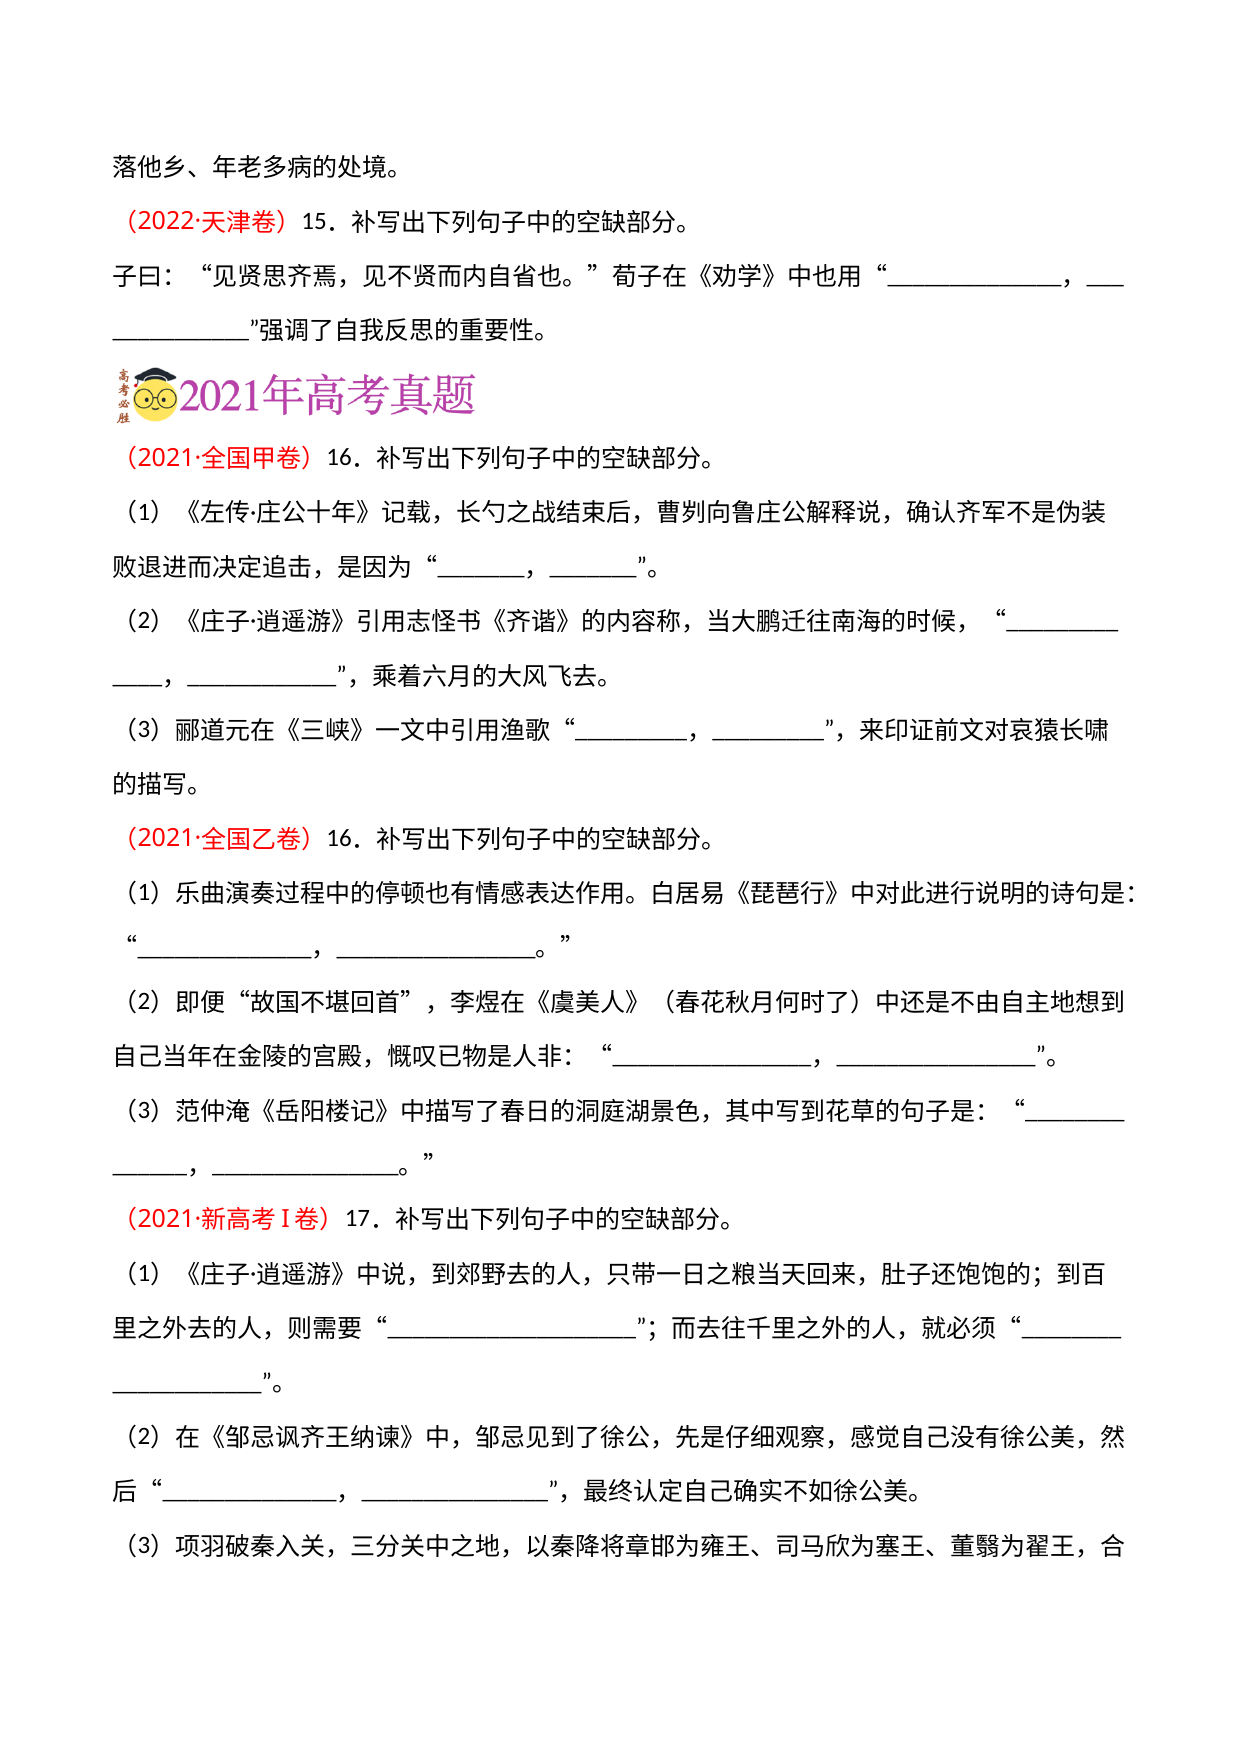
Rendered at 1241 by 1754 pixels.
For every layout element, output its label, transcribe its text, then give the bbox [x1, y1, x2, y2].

text （2）在《邹忌讽齐王纳谏》中，邹忌见到了徐公，先是仔细观察，感觉自己没有徐公美，然后“______________，_______________”，最终认定自己确实不如徐公美。 [112, 1417, 1128, 1508]
text （1）《左传·庄公十年》记载，长勺之战结束后，曹刿向鲁庄公解释说，确认齐军不是伪装败退进而决定追击，是因为“_______，_______”。 [112, 493, 1128, 583]
text （2）即便“故国不堪回首”，李煜在《虞美人》（春花秋月何时了）中还是不由自主地想到自己当年在金陵的宫殿，慨叹已物是人非：“________________，________________”。 [112, 982, 1128, 1073]
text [112, 1526, 1128, 1562]
text （2021·全国乙卷）16．补写出下列句子中的空缺部分。 [112, 819, 1128, 855]
text （3）范仲淹《岳阳楼记》中描写了春日的洞庭湖景色，其中写到花草的句子是：“______________，_______________。” [112, 1091, 1128, 1182]
picture [112, 365, 481, 426]
text （2021·新高考I卷）17．补写出下列句子中的空缺部分。 [112, 1200, 1128, 1236]
text （1）《庄子·逍遥游》中说，到郊野去的人，只带一日之粮当天回来，肚子还饱饱的；到百里之外去的人，则需要“____________________”；而去往千里之外的人，就必须“____________________”。 [112, 1254, 1128, 1399]
text （2）《庄子·逍遥游》引用志怪书《齐谐》的内容称，当大鹏迁往南海的时候，“_____________，____________”，乘着六月的大风飞去。 [112, 602, 1128, 692]
text （1）乐曲演奏过程中的停顿也有情感表达作用。白居易《琵琶行》中对此进行说明的诗句是：“______________，________________。” [112, 873, 1128, 964]
text （2021·全国甲卷）16．补写出下列句子中的空缺部分。 [112, 438, 1128, 475]
text （2022·天津卷）15．补写出下列句子中的空缺部分。 [112, 202, 1128, 238]
text 子曰：“见贤思齐焉，见不贤而内自省也。”荀子在《劝学》中也用“______________，______________”强调了自我反思的重要性。 [112, 256, 1128, 347]
text （3）郦道元在《三峡》一文中引用渔歌“_________，_________”，来印证前文对哀猿长啸的描写。 [112, 710, 1128, 801]
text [112, 148, 1128, 184]
